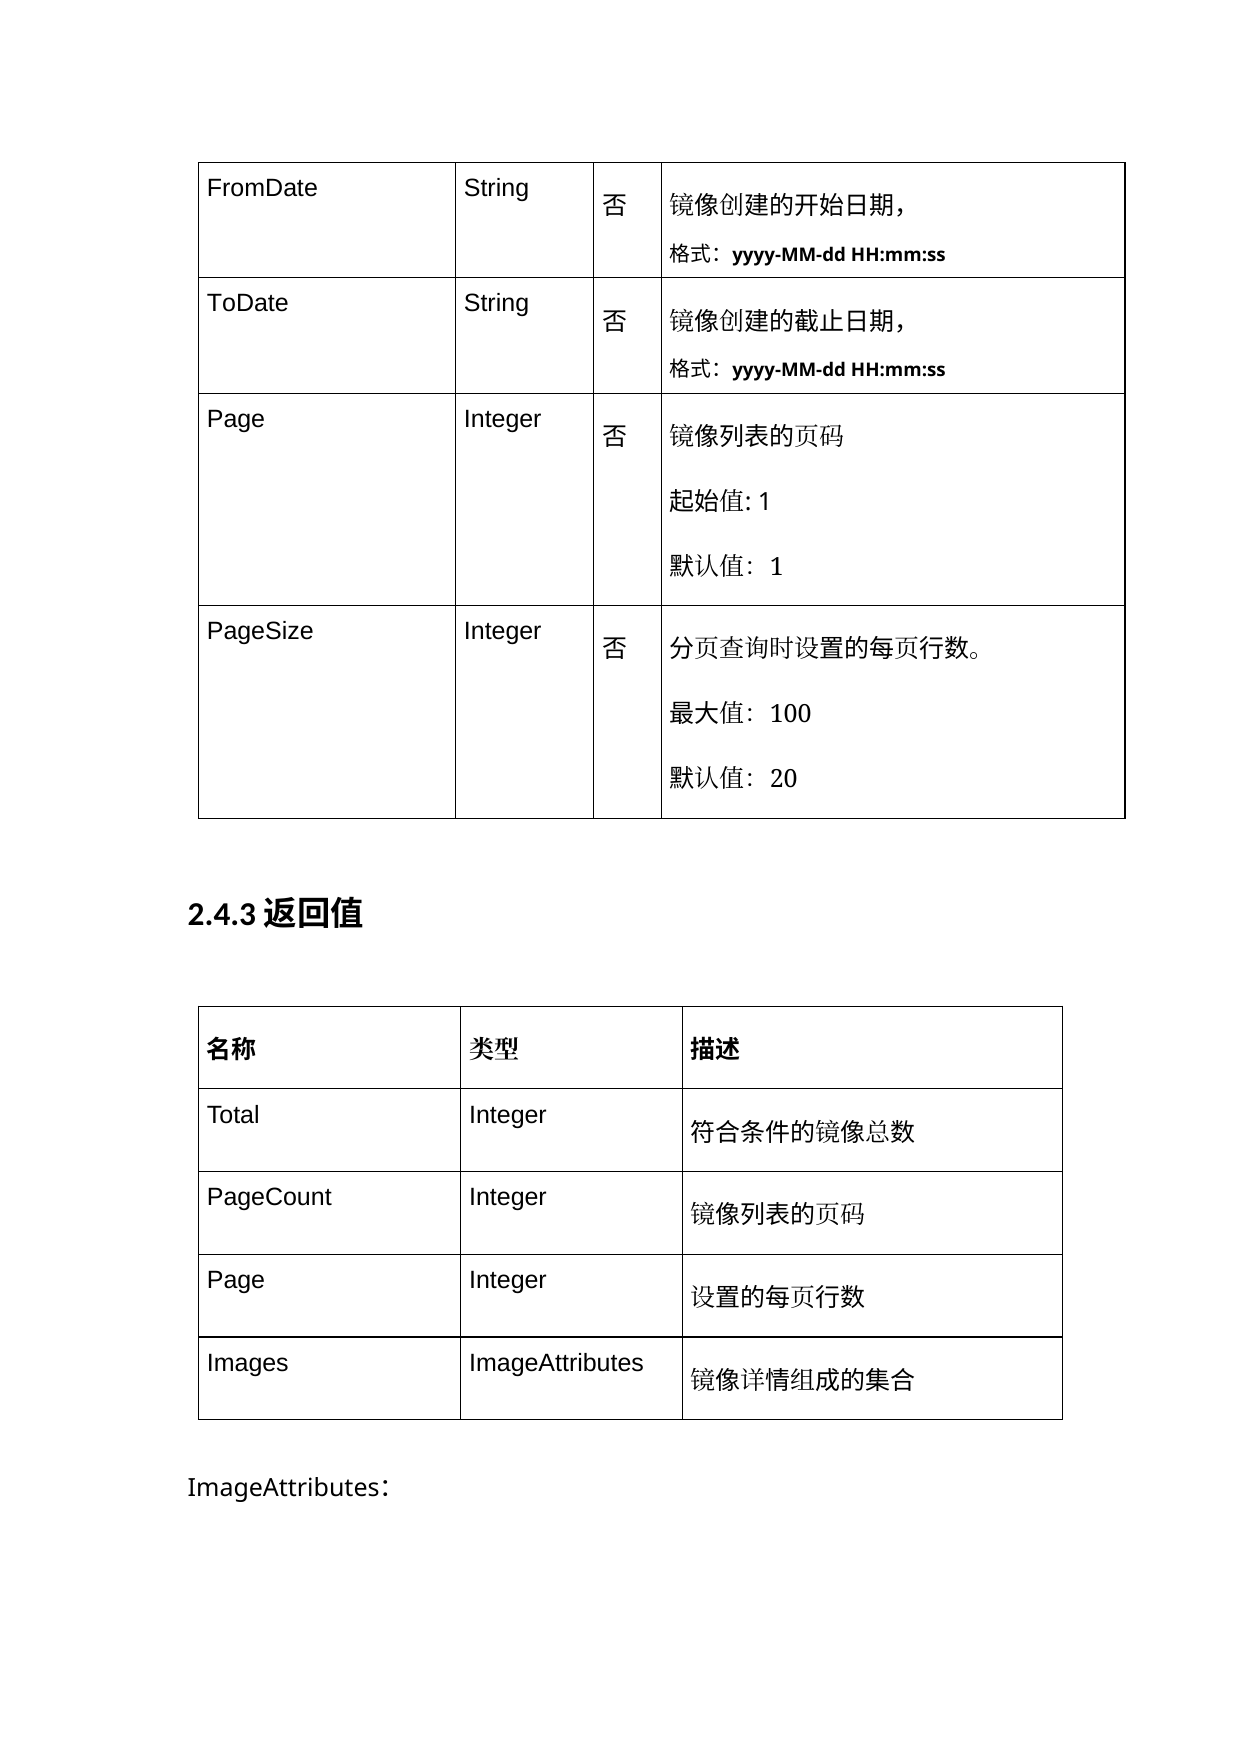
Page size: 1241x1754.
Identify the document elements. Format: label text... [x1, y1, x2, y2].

table_cell Integer [461, 1172, 682, 1254]
table_cell ImageAttributes [461, 1338, 682, 1419]
table_cell Images [199, 1338, 460, 1419]
table_header 类型 [461, 1007, 682, 1088]
table_header 描述 [683, 1007, 1062, 1088]
table_cell 否 [594, 606, 661, 818]
table_cell 否 [594, 163, 661, 277]
table_cell 镜像创建的截止日期， 格式：yyyy-MM-dd HH:mm:ss [662, 278, 1124, 392]
table_cell PageSize [199, 606, 455, 818]
table_cell Integer [456, 606, 593, 818]
table_cell 镜像详情组成的集合 [683, 1338, 1062, 1419]
table_cell 镜像列表的页码 起始值: 1 默认值：1 [662, 394, 1124, 605]
table_cell PageCount [199, 1172, 460, 1254]
table_cell Integer [461, 1255, 682, 1336]
table_cell ToDate [199, 278, 455, 392]
table_cell String [456, 278, 593, 392]
text ImageAttributes： [187, 1453, 1053, 1518]
table_cell 否 [594, 394, 661, 605]
table_header 名称 [199, 1007, 460, 1088]
table_cell FromDate [199, 163, 455, 277]
table_cell 设置的每页行数 [683, 1255, 1062, 1336]
subtitle 2.4.3 返回值 [187, 878, 1053, 943]
table_cell String [456, 163, 593, 277]
table_cell Page [199, 1255, 460, 1336]
table_cell Total [199, 1089, 460, 1171]
table_cell Page [199, 394, 455, 605]
table_cell 否 [594, 278, 661, 392]
table_cell Integer [461, 1089, 682, 1171]
table_cell 镜像列表的页码 [683, 1172, 1062, 1254]
table_cell 分页查询时设置的每页行数。 最大值：100 默认值：20 [662, 606, 1124, 818]
table_cell Integer [456, 394, 593, 605]
table_cell 符合条件的镜像总数 [683, 1089, 1062, 1171]
table_cell 镜像创建的开始日期， 格式：yyyy-MM-dd HH:mm:ss [662, 163, 1124, 277]
